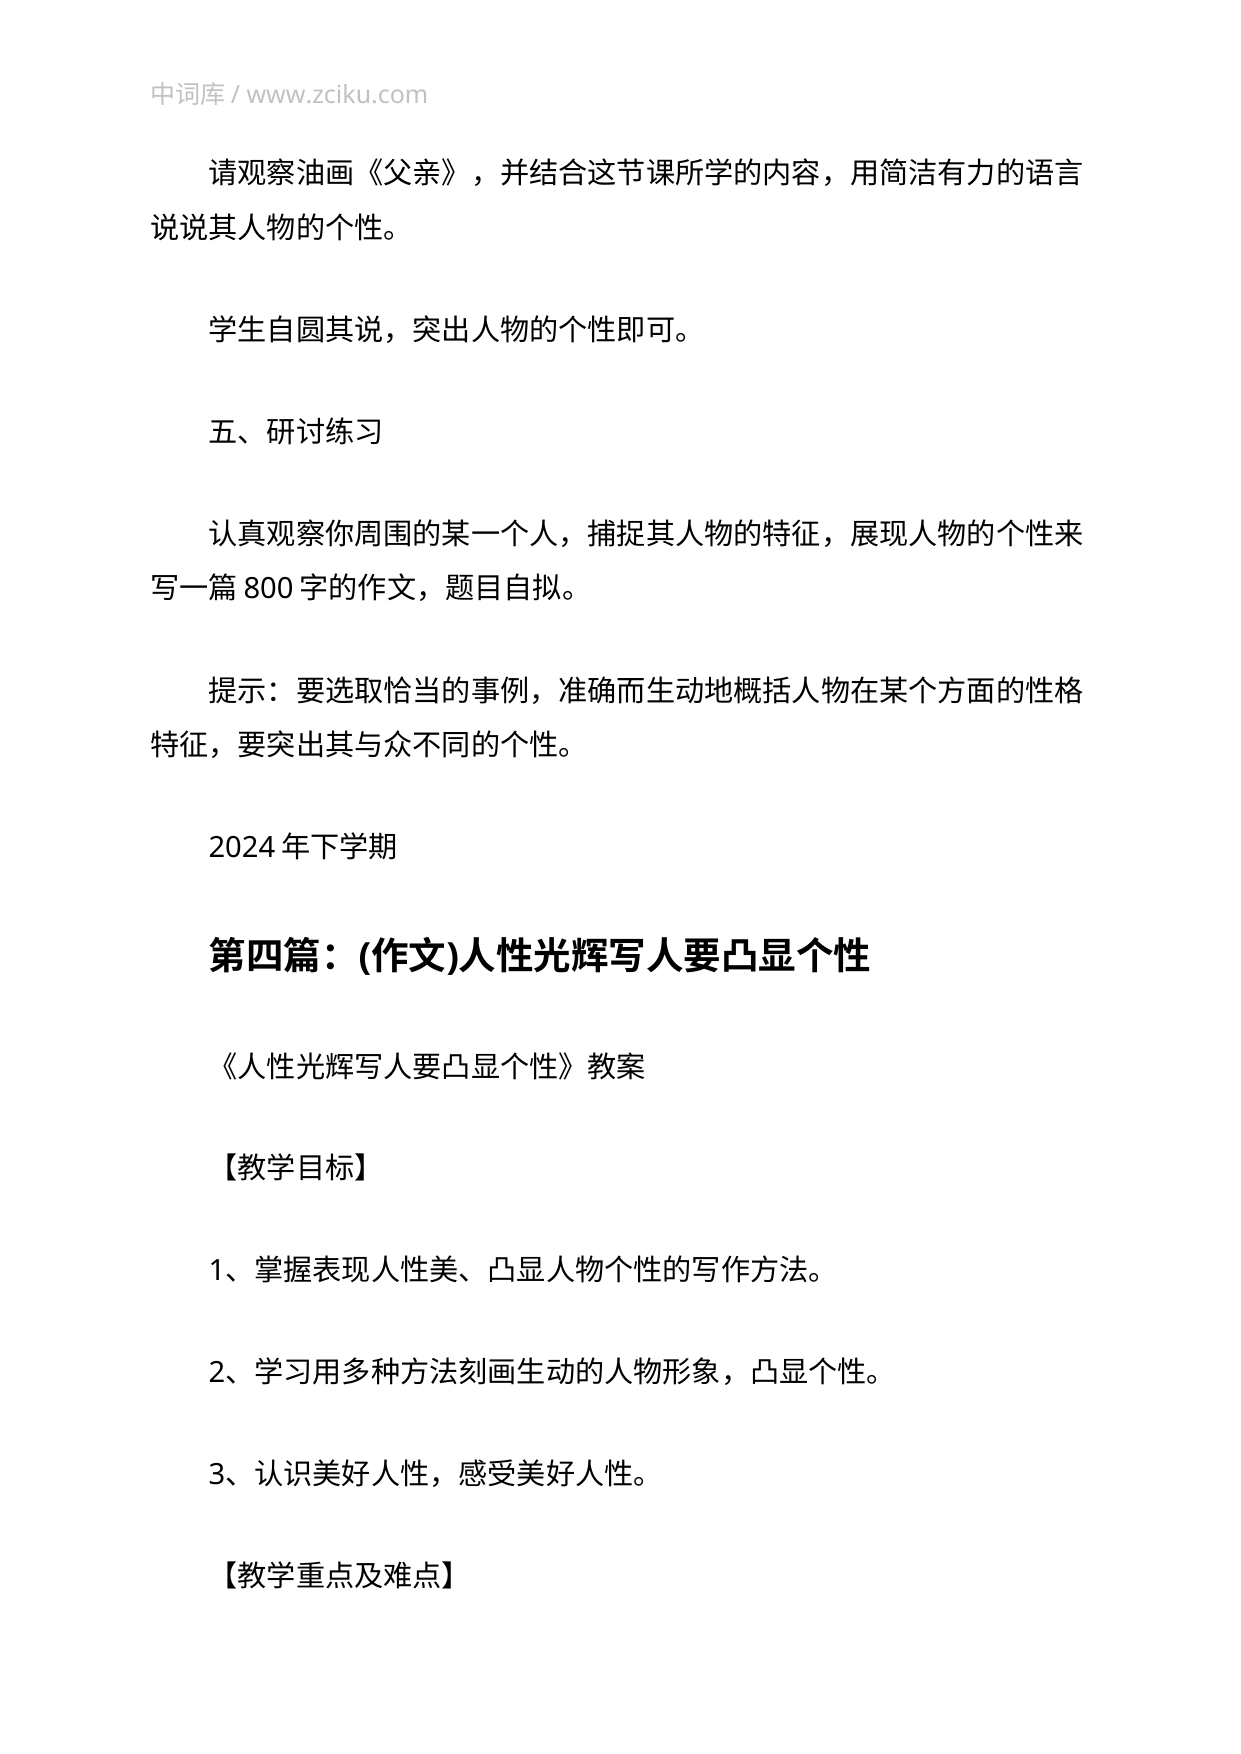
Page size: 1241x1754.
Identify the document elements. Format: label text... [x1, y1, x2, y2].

text 2024年下学期 [150, 824, 1090, 866]
text 第四篇：(作文)人性光辉写人要凸显个性 [150, 926, 1090, 980]
text 认真观察你周围的某一个人，捕捉其人物的特征，展现人物的个性来写一篇800字的作文，题目自拟。 [150, 510, 1090, 607]
text 五、研讨练习 [150, 408, 1090, 451]
text 2、学习用多种方法刻画生动的人物形象，凸显个性。 [150, 1349, 1090, 1391]
text 【教学目标】 [150, 1145, 1090, 1187]
text 请观察油画《父亲》，并结合这节课所学的内容，用简洁有力的语言说说其人物的个性。 [150, 150, 1090, 247]
text 【教学重点及难点】 [150, 1553, 1090, 1595]
text 《人性光辉写人要凸显个性》教案 [150, 1043, 1090, 1086]
text 3、认识美好人性，感受美好人性。 [150, 1451, 1090, 1493]
text 学生自圆其说，突出人物的个性即可。 [150, 307, 1090, 349]
text 提示：要选取恰当的事例，准确而生动地概括人物在某个方面的性格特征，要突出其与众不同的个性。 [150, 667, 1090, 764]
text 1、掌握表现人性美、凸显人物个性的写作方法。 [150, 1247, 1090, 1289]
